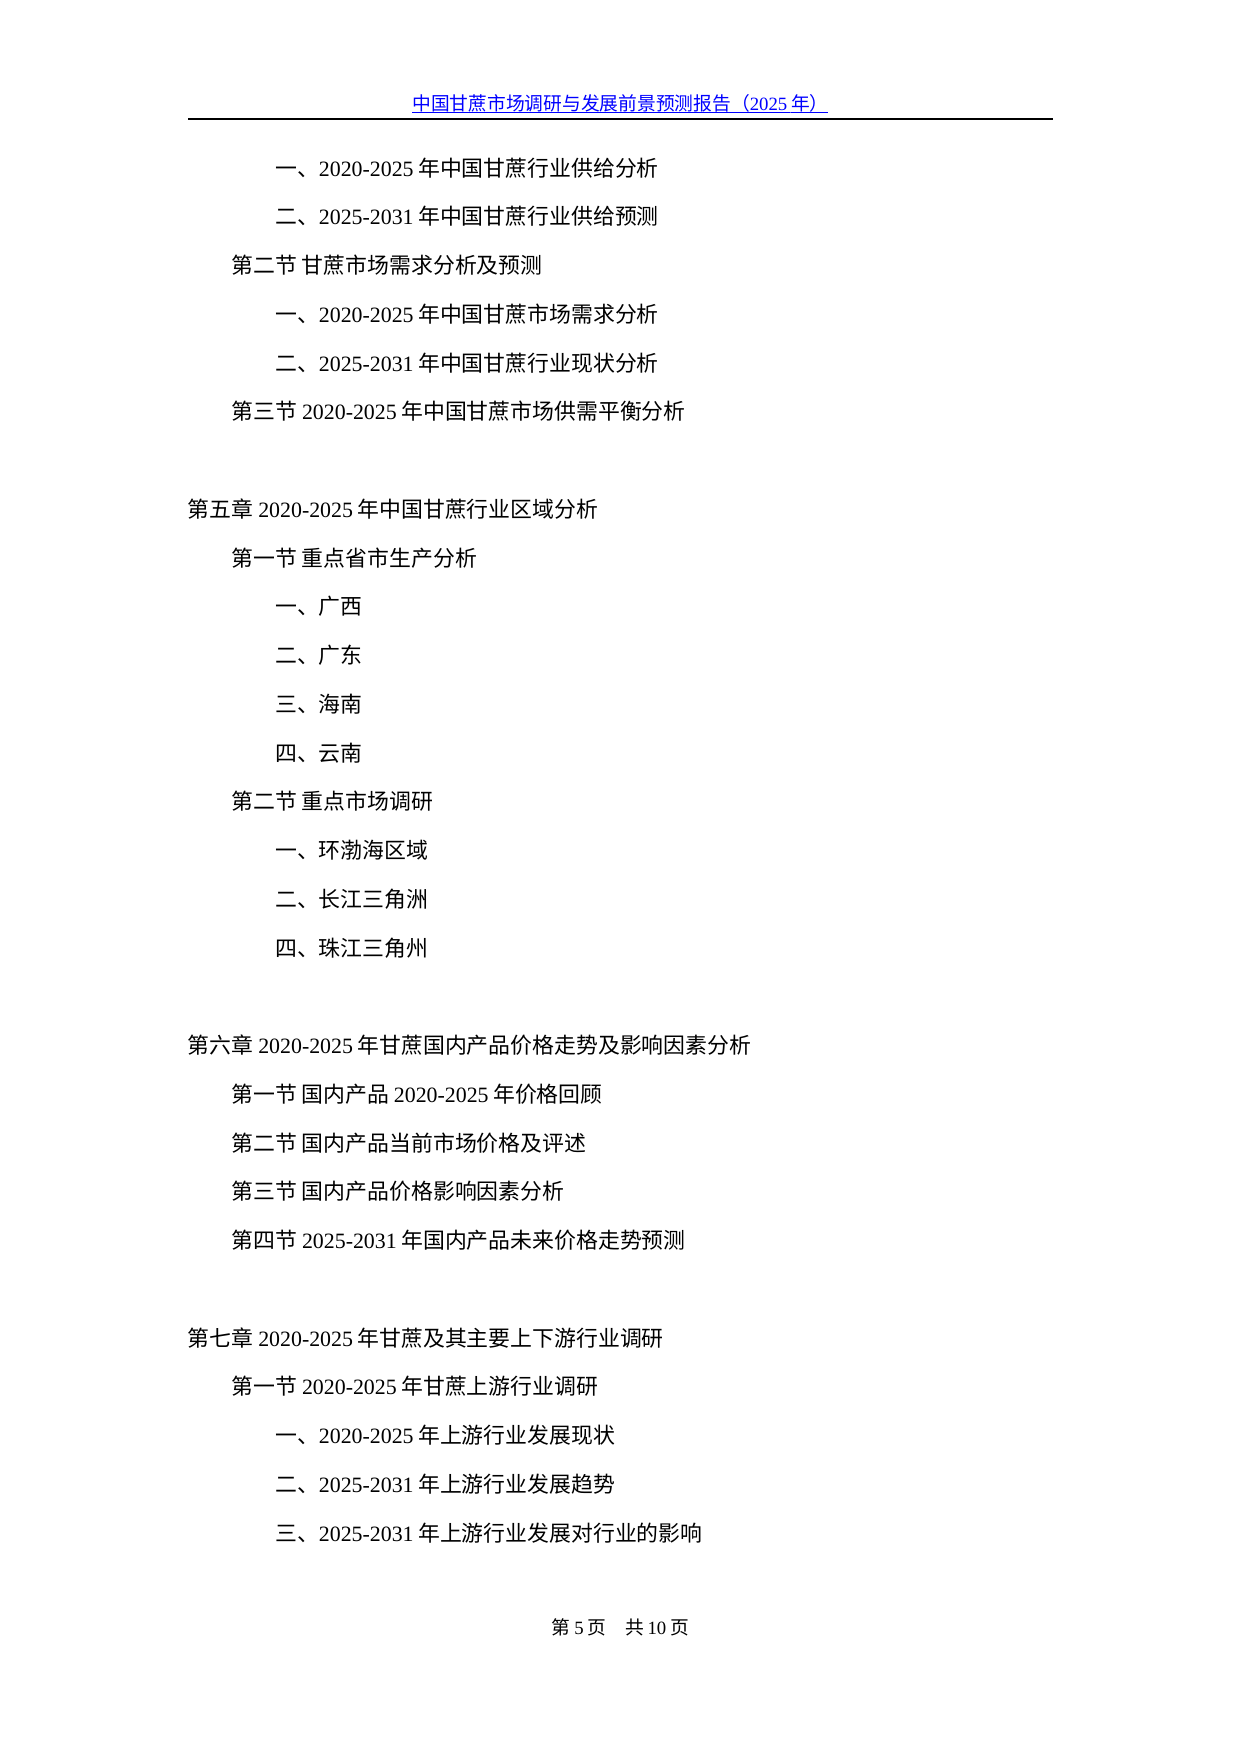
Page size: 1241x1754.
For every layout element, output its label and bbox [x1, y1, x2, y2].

text [187, 150, 1053, 1548]
